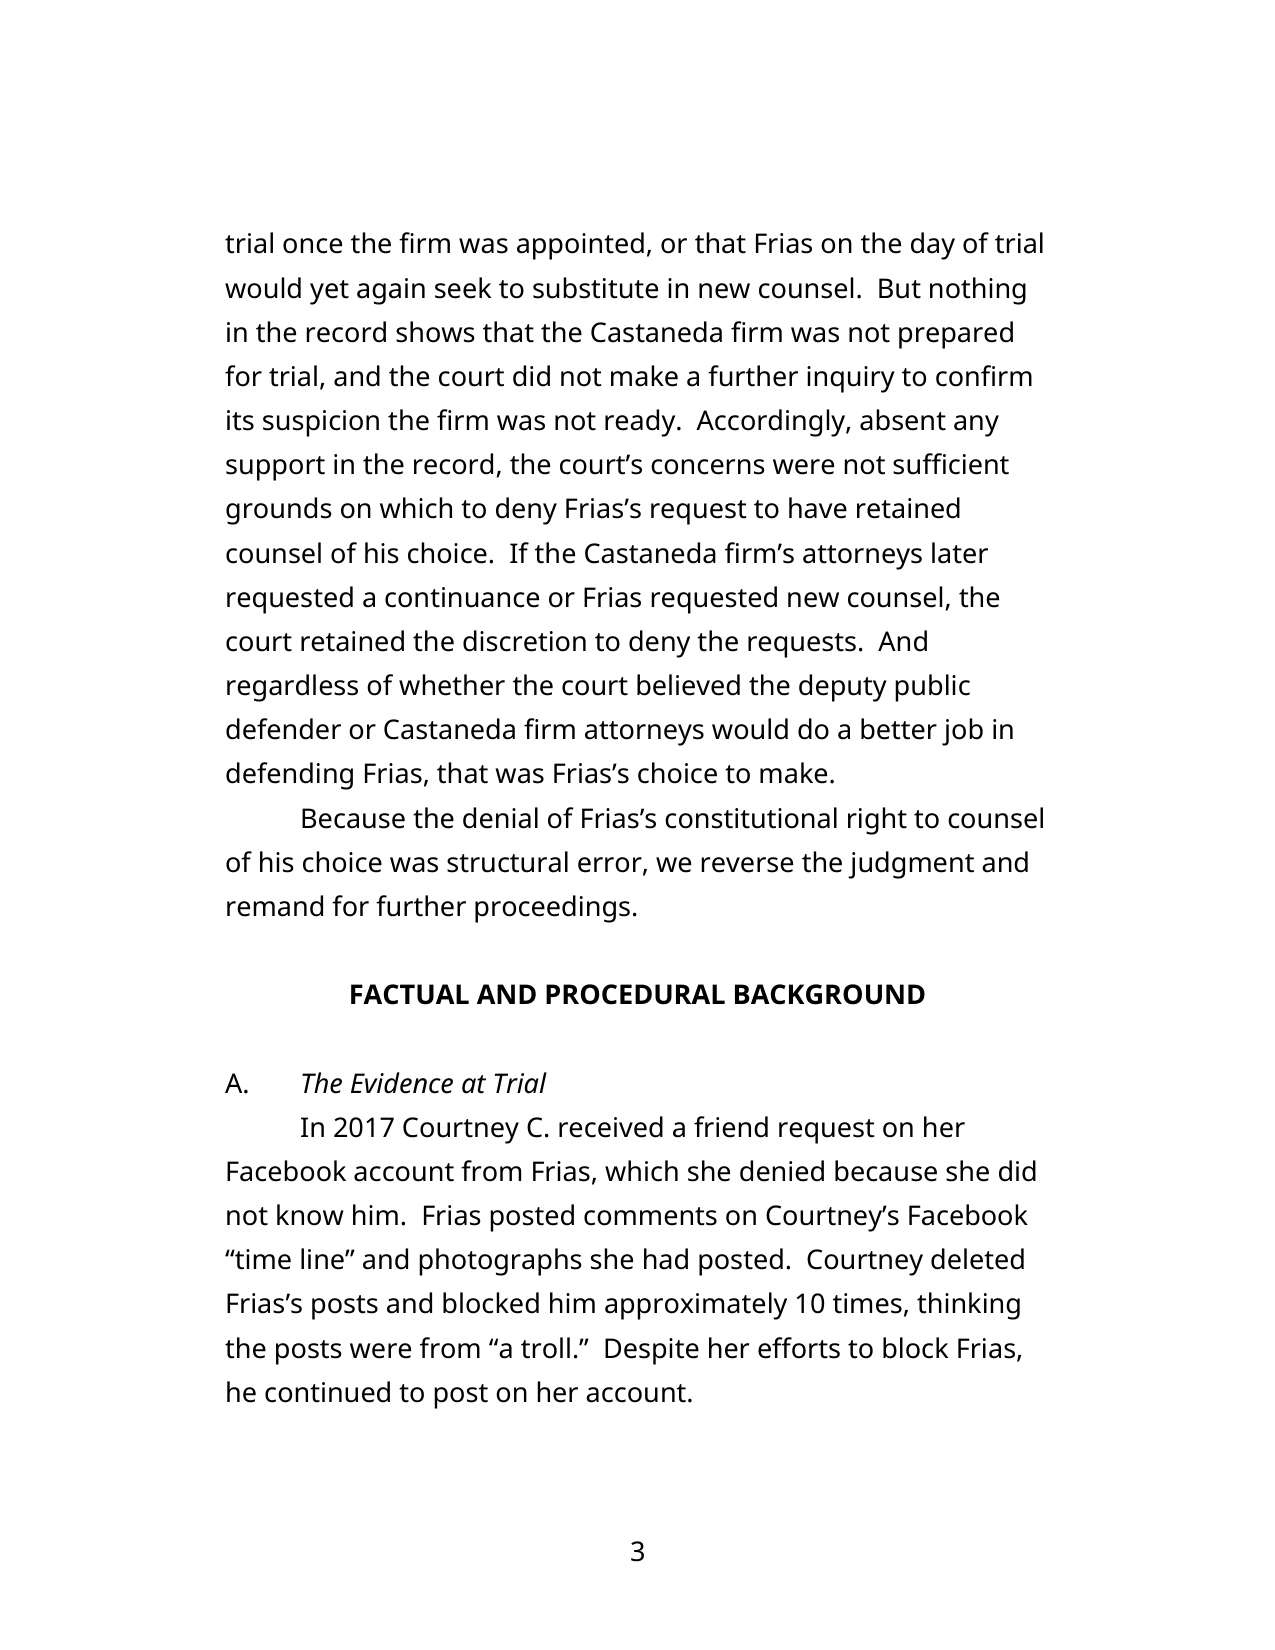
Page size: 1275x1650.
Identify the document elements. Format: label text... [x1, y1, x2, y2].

text In 2017 Courtney C. received a friend request on her Facebook account from Frias, which she denied because she did not know him. Frias posted comments on Courtney’s Facebook “time line” and photographs she had posted. Courtney deleted Frias’s posts and blocked him approximately 10 times, thinking the posts were from “a troll.” Despite her efforts to block Frias, he continued to post on her account. [225, 1108, 1050, 1410]
list The Evidence at Trial [225, 1064, 1050, 1101]
subtitle FACTUAL AND PROCEDURAL BACKGROUND [225, 976, 1050, 1013]
text Because the denial of Frias’s constitutional right to counsel of his choice was structural error, we reverse the judgment and remand for further proceedings. [225, 799, 1050, 924]
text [225, 225, 1050, 792]
